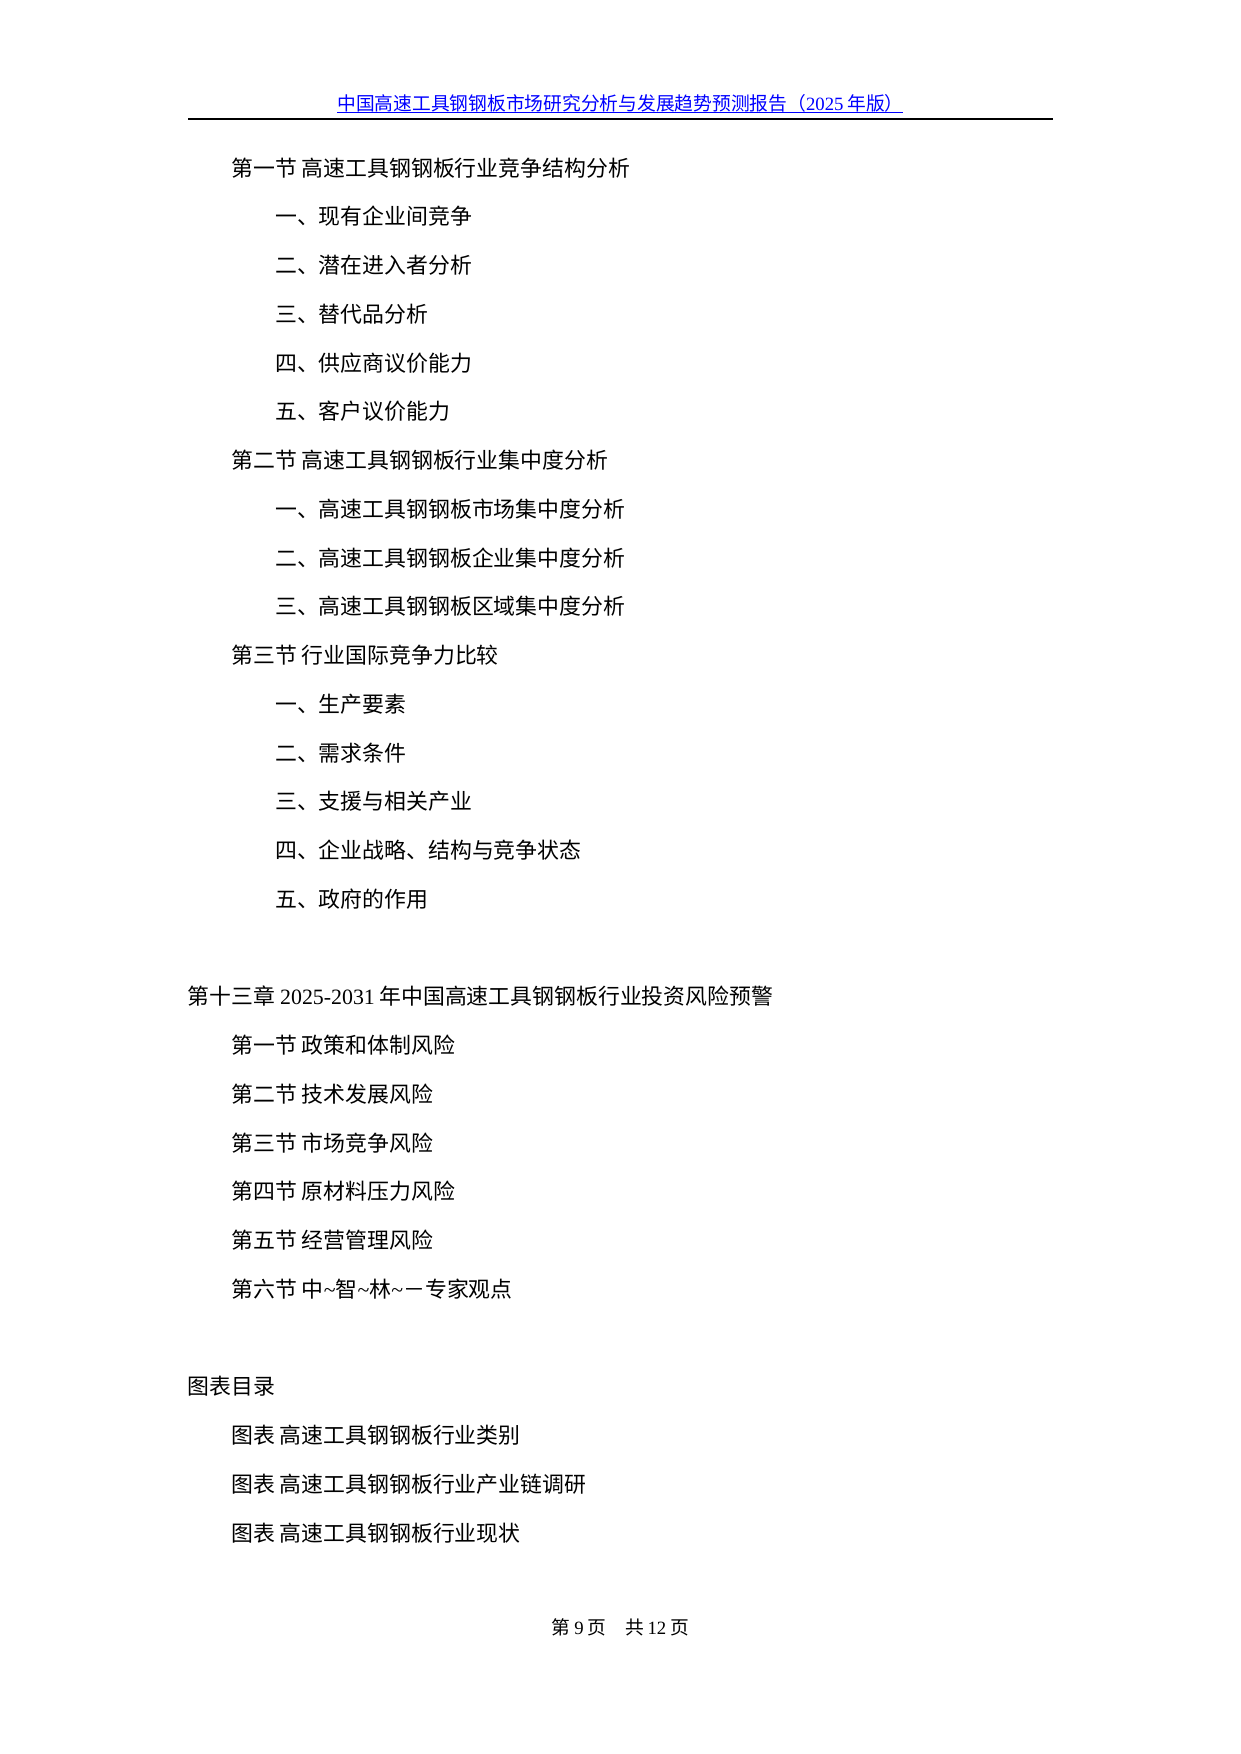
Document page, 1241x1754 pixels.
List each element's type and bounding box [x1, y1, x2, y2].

text [187, 150, 1053, 1548]
